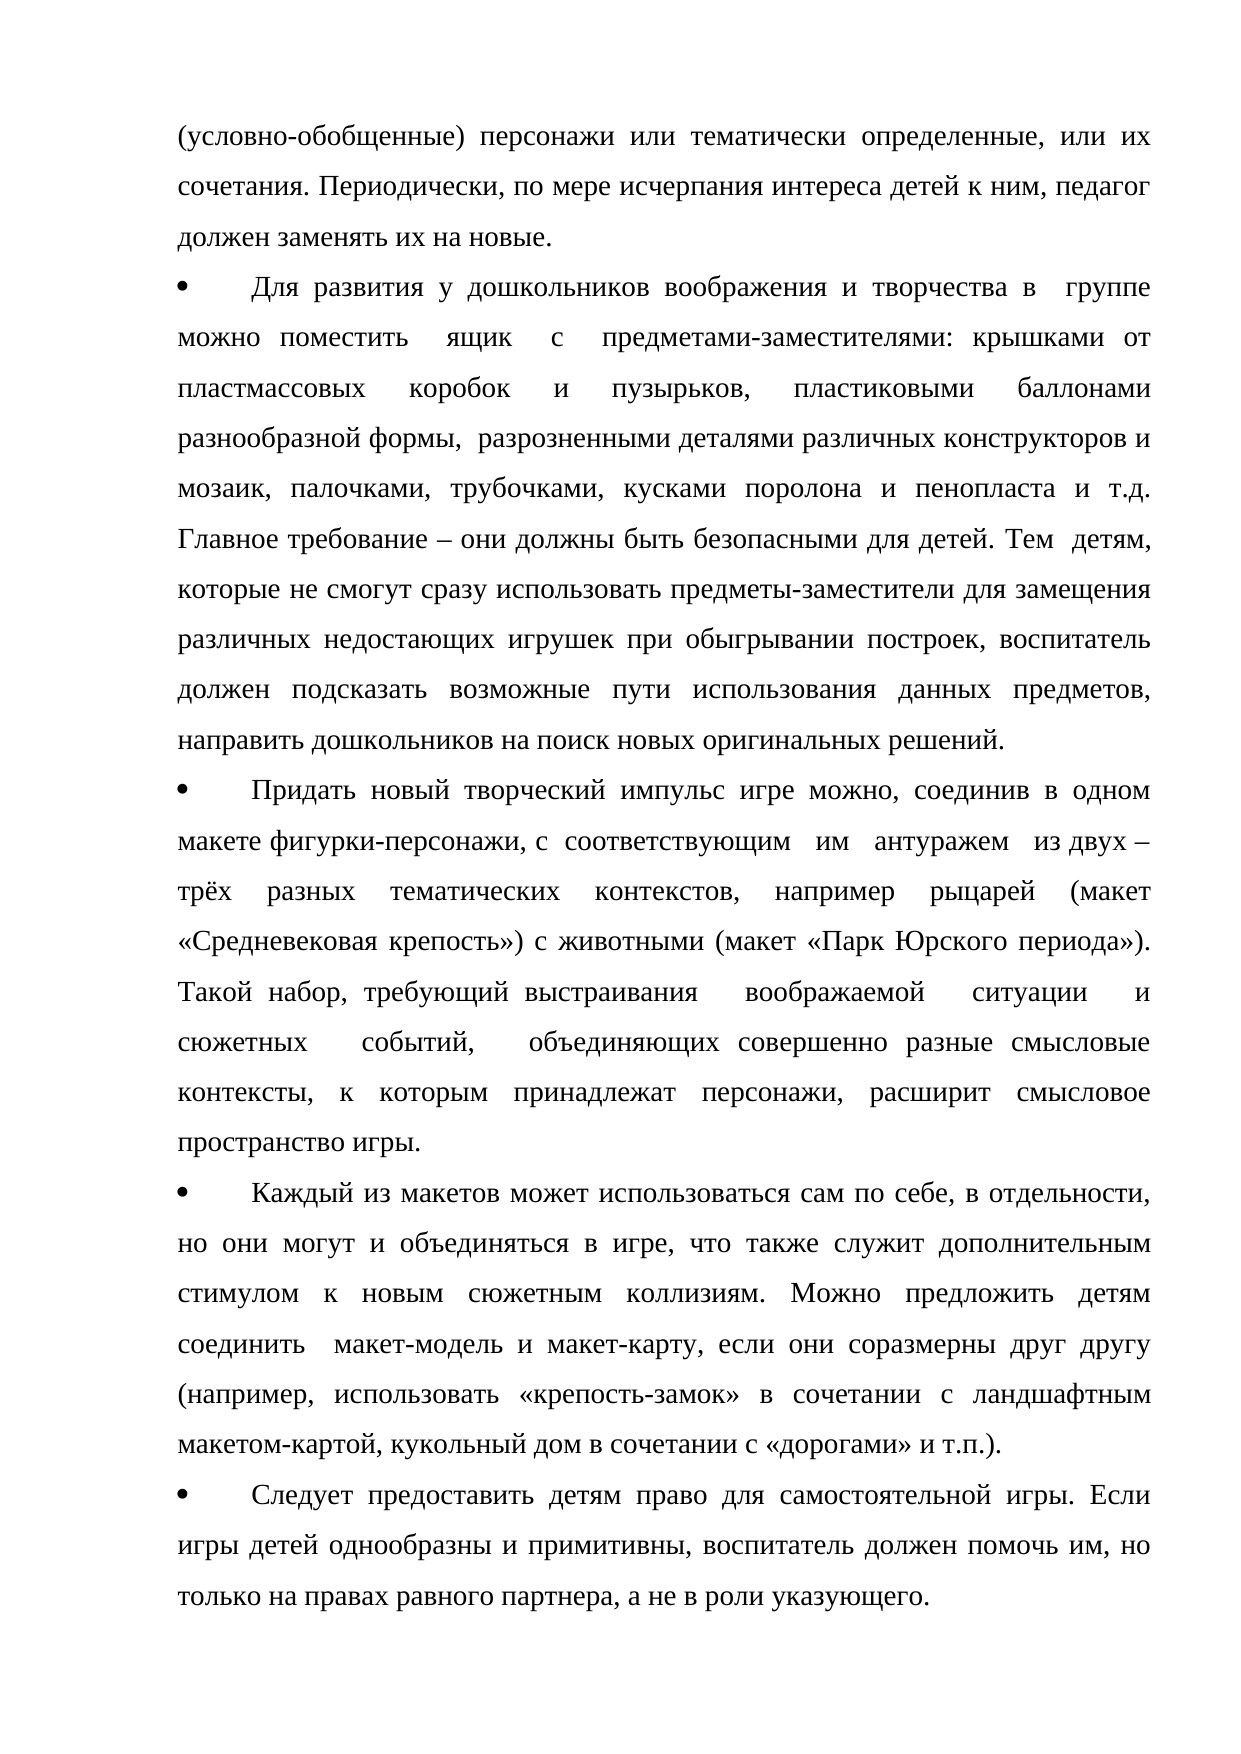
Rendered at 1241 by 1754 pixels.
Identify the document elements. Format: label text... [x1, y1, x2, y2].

list Каждый из макетов может использоваться сам по себе, в отдельности, но они могут и объединяться в игре, что также служит дополнительным стимулом к новым сюжетным коллизиям. Можно предложить детям соединить макет-модель и макет-карту, если они соразмерны друг другу (например, использовать «крепость-замок» в сочетании с ландшафтным макетом-картой, кукольный дом в сочетании с «дорогами» и т.п.). [177, 1175, 1152, 1460]
list Следует предоставить детям право для самостоятельной игры. Если игры детей однообразны и примитивны, воспитатель должен помочь им, но только на правах равного партнера, а не в роли указующего. [177, 1477, 1152, 1611]
list Придать новый творческий импульс игре можно, соединив в одном макете фигурки-персонажи, с соответствующим им антуражем из двух – трёх разных тематических контекстов, например рыцарей (макет «Средневековая крепость») с животными (макет «Парк Юрского периода»). Такой набор, требующий выстраивания воображаемой ситуации и сюжетных событий, объединяющих совершенно разные смысловые контексты, к которым принадлежат персонажи, расширит смысловое пространство игры. [177, 772, 1152, 1158]
list Для развития у дошкольников воображения и творчества в группе можно поместить ящик с предметами-заместителями: крышками от пластмассовых коробок и пузырьков, пластиковыми баллонами разнообразной формы, разрозненными деталями различных конструкторов и мозаик, палочками, трубочками, кусками поролона и пенопласта и т.д. Главное требование – они должны быть безопасными для детей. Тем детям, которые не смогут сразу использовать предметы-заместители для замещения различных недостающих игрушек при обыгрывании построек, воспитатель должен подсказать возможные пути использования данных предметов, направить дошкольников на поиск новых оригинальных решений. [177, 269, 1152, 756]
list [177, 118, 1152, 252]
